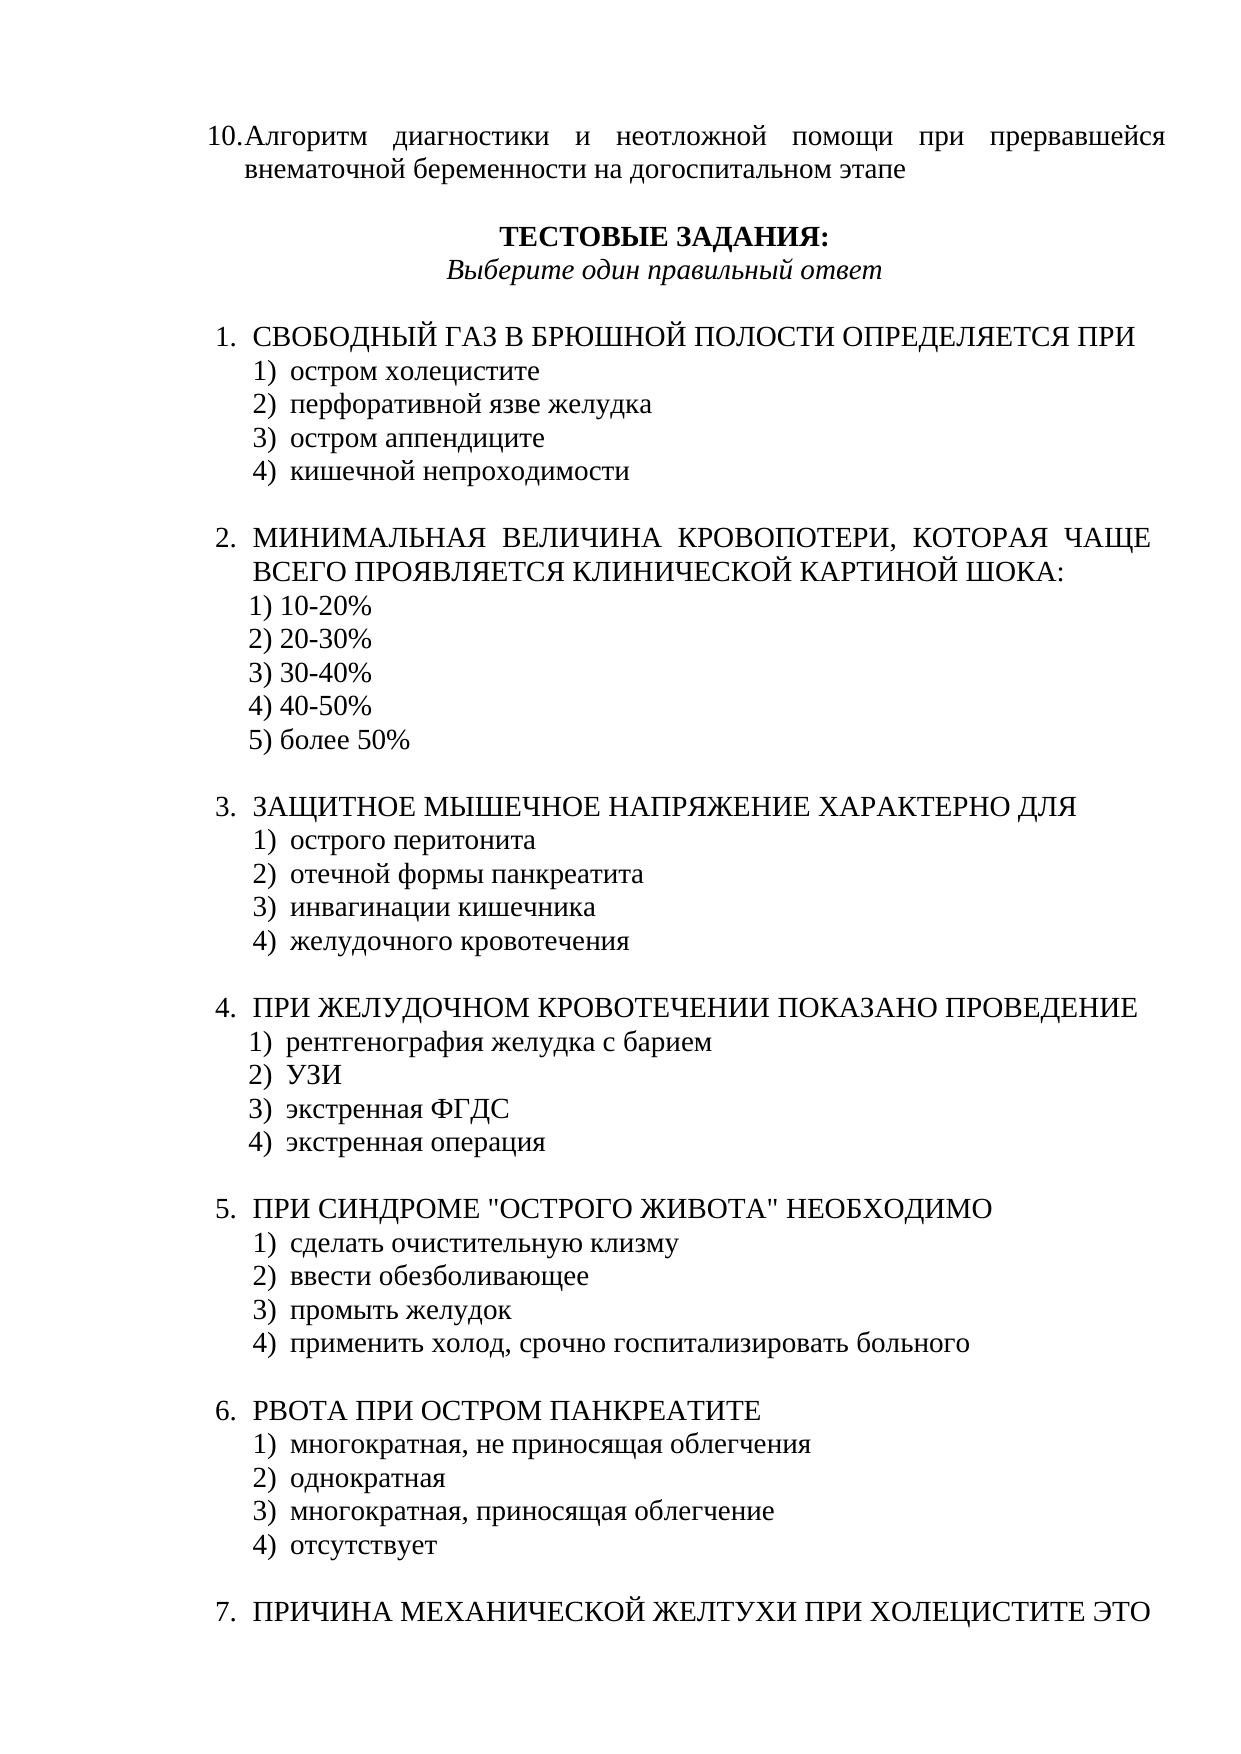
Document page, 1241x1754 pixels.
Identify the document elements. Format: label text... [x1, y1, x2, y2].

list СВОБОДНЫЙ ГАЗ В БРЮШНОЙ ПОЛОСТИ ОПРЕДЕЛЯЕТСЯ ПРИ [215, 319, 1152, 353]
list рентгенография желудка с барием [248, 1024, 1152, 1057]
list остром аппендиците [252, 420, 1152, 453]
list Алгоритм диагностики и неотложной помощи при прервавшейся внематочной беременности на догоспитальном этапе [207, 118, 1166, 185]
text 1) 10-20% [248, 588, 1152, 621]
list кишечной непроходимости [252, 453, 1152, 487]
list желудочного кровотечения [252, 923, 1152, 957]
list многократная, не приносящая облегчения [252, 1426, 1152, 1460]
text 4) 40-50% [248, 688, 1152, 722]
list применить холод, срочно госпитализировать больного [252, 1326, 1152, 1359]
list многократная, приносящая облегчение [252, 1493, 1152, 1527]
text 2) 20-30% [248, 621, 1152, 655]
text 3) 30-40% [248, 655, 1152, 688]
list однократная [252, 1460, 1152, 1493]
list ПРИ СИНДРОМЕ "ОСТРОГО ЖИВОТА" НЕОБХОДИМО [215, 1191, 1152, 1225]
list острого перитонита [252, 822, 1152, 856]
list УЗИ [248, 1057, 1152, 1091]
list экстренная ФГДС [248, 1091, 1152, 1124]
list РВОТА ПРИ ОСТРОМ ПАНКРЕАТИТЕ [215, 1393, 1152, 1426]
list ЗАЩИТНОЕ МЫШЕЧНОЕ НАПРЯЖЕНИЕ ХАРАКТЕРНО ДЛЯ [215, 789, 1152, 822]
list отсутствует [252, 1527, 1152, 1560]
text 5) более 50% [248, 722, 1152, 755]
text ТЕСТОВЫЕ ЗАДАНИЯ: [177, 219, 1152, 252]
list перфоративной язве желудка [252, 386, 1152, 420]
list остром холецистите [252, 353, 1152, 386]
list ПРИ ЖЕЛУДОЧНОМ КРОВОТЕЧЕНИИ ПОКАЗАНО ПРОВЕДЕНИЕ [215, 990, 1152, 1024]
list сделать очистительную клизму [252, 1225, 1152, 1258]
list отечной формы панкреатита [252, 856, 1152, 889]
list экстренная операция [248, 1124, 1152, 1158]
list промыть желудок [252, 1292, 1152, 1326]
list ввести обезболивающее [252, 1258, 1152, 1292]
text Выберите один правильный ответ [177, 252, 1152, 286]
list инвагинации кишечника [252, 889, 1152, 923]
list МИНИМАЛЬНАЯ ВЕЛИЧИНА КРОВОПОТЕРИ, КОТОРАЯ ЧАЩЕ ВСЕГО ПРОЯВЛЯЕТСЯ КЛИНИЧЕСКОЙ КАРТИНОЙ ШОКА: [215, 521, 1152, 588]
list ПРИЧИНА МЕХАНИЧЕСКОЙ ЖЕЛТУХИ ПРИ ХОЛЕЦИСТИТЕ ЭТО [215, 1594, 1152, 1627]
